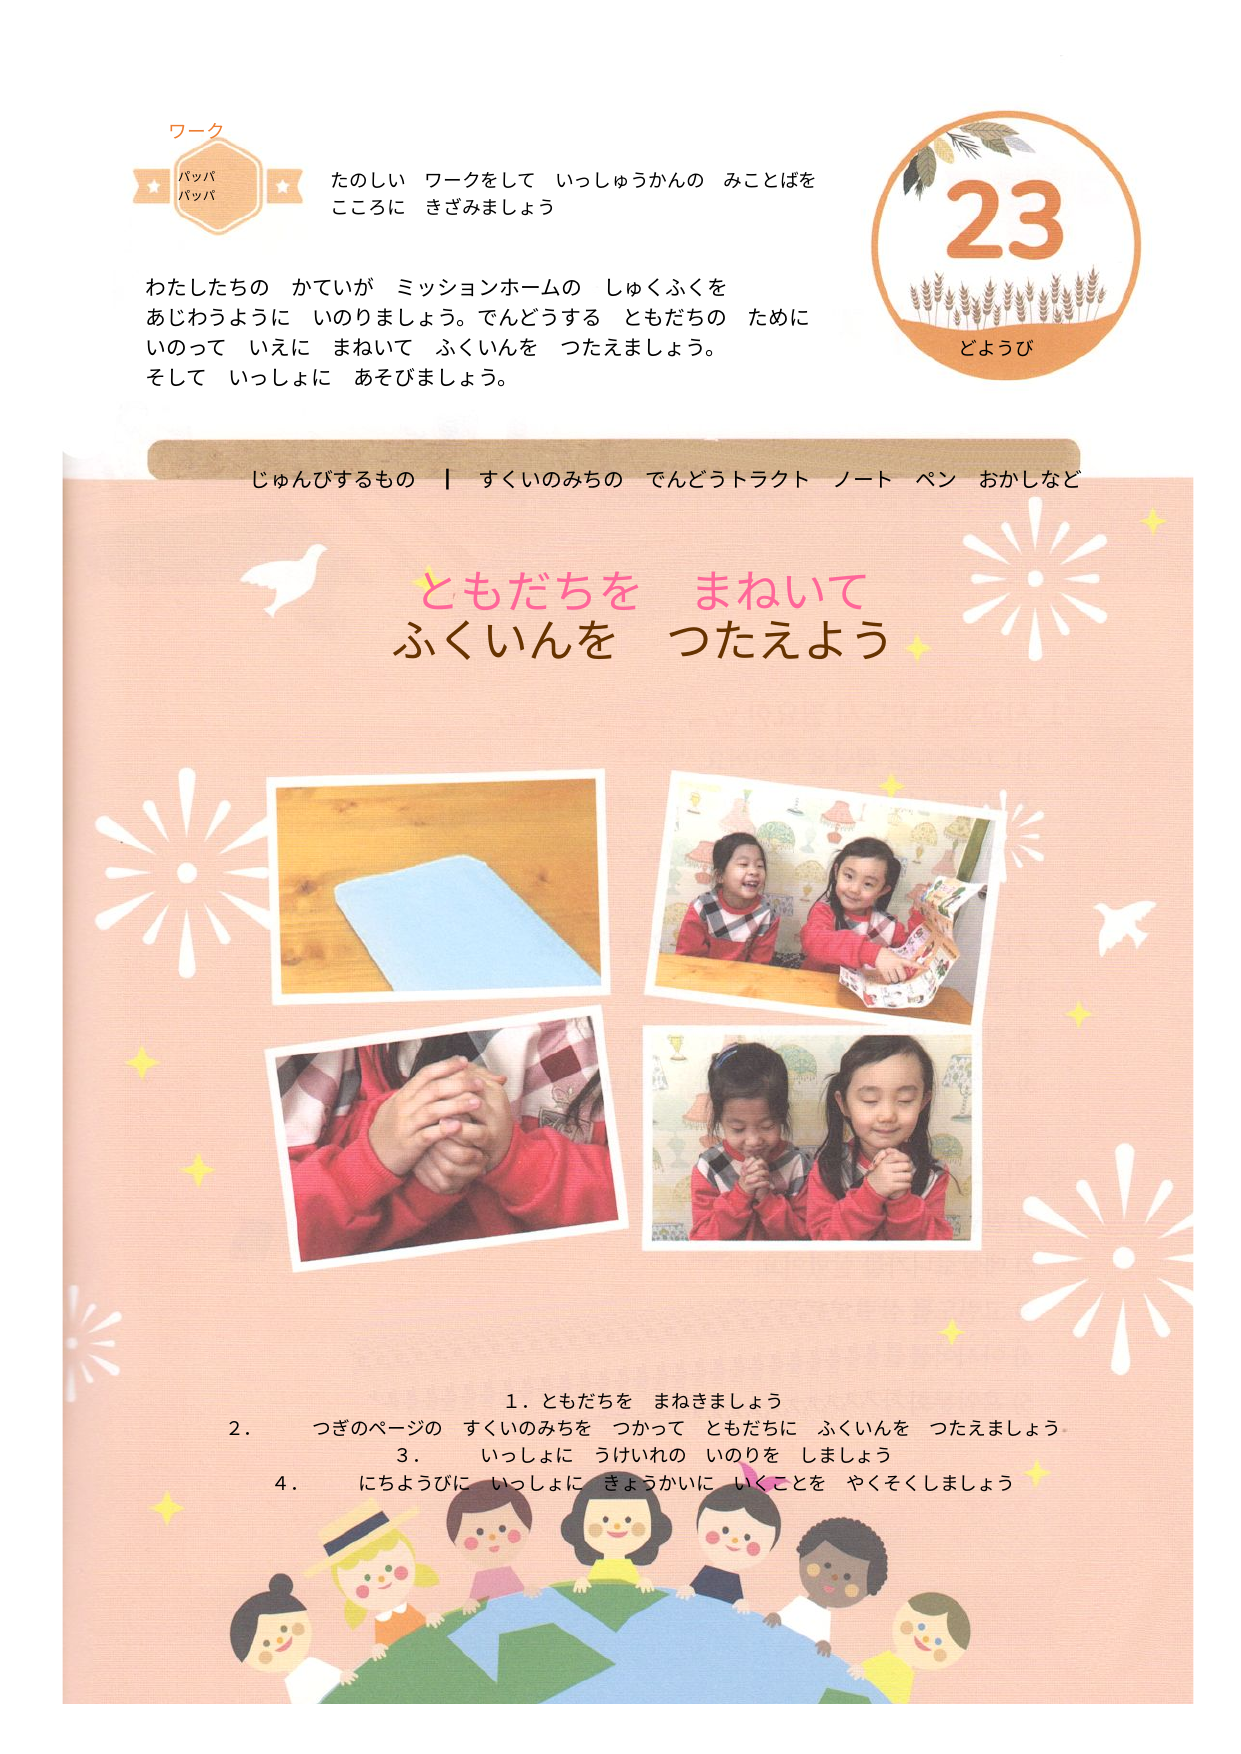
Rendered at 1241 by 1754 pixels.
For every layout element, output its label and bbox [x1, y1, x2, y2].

picture [62, 55, 1194, 1704]
